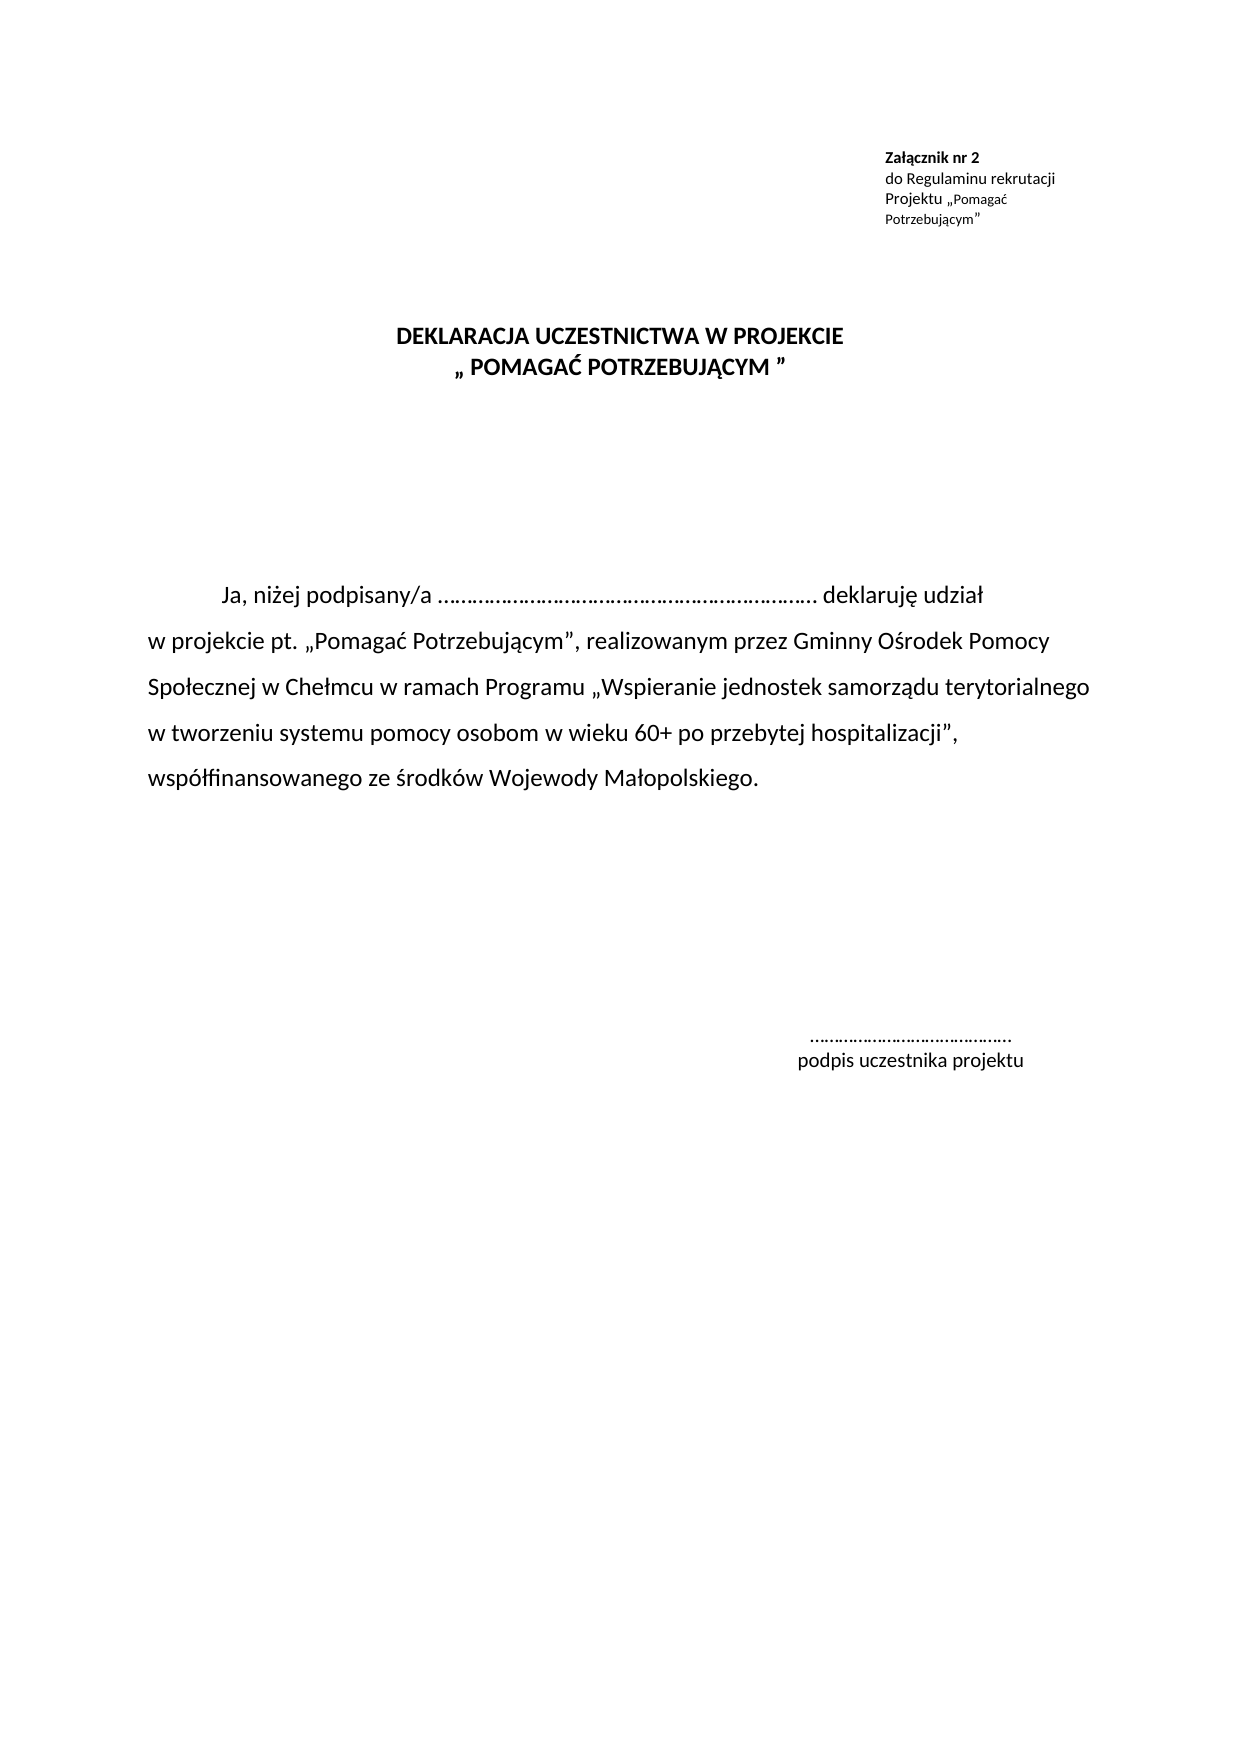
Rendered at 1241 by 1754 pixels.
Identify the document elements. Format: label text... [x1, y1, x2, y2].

text DEKLARACJA UCZESTNICTWA W PROJEKCIE [148, 320, 1093, 351]
text …………………………………… [729, 1022, 1093, 1047]
text Załącznik nr 2 do Regulaminu rekrutacji Projektu „Pomagać Potrzebującym” [885, 148, 1093, 229]
text „ POMAGAĆ POTRZEBUJĄCYM ” [148, 351, 1093, 381]
text Ja, niżej podpisany/a ………………………………………………………… deklaruję udział w projekcie pt. „Pomagać Potrzebującym”, realizowanym przez Gminny Ośrodek Pomocy Społecznej w Chełmcu w ramach Programu „Wspieranie jednostek samorządu terytorialnego w tworzeniu systemu pomocy osobom w wieku 60+ po przebytej hospitalizacji”, współfinansowanego ze środków Wojewody Małopolskiego. [148, 580, 1093, 793]
text podpis uczestnika projektu [729, 1047, 1093, 1073]
